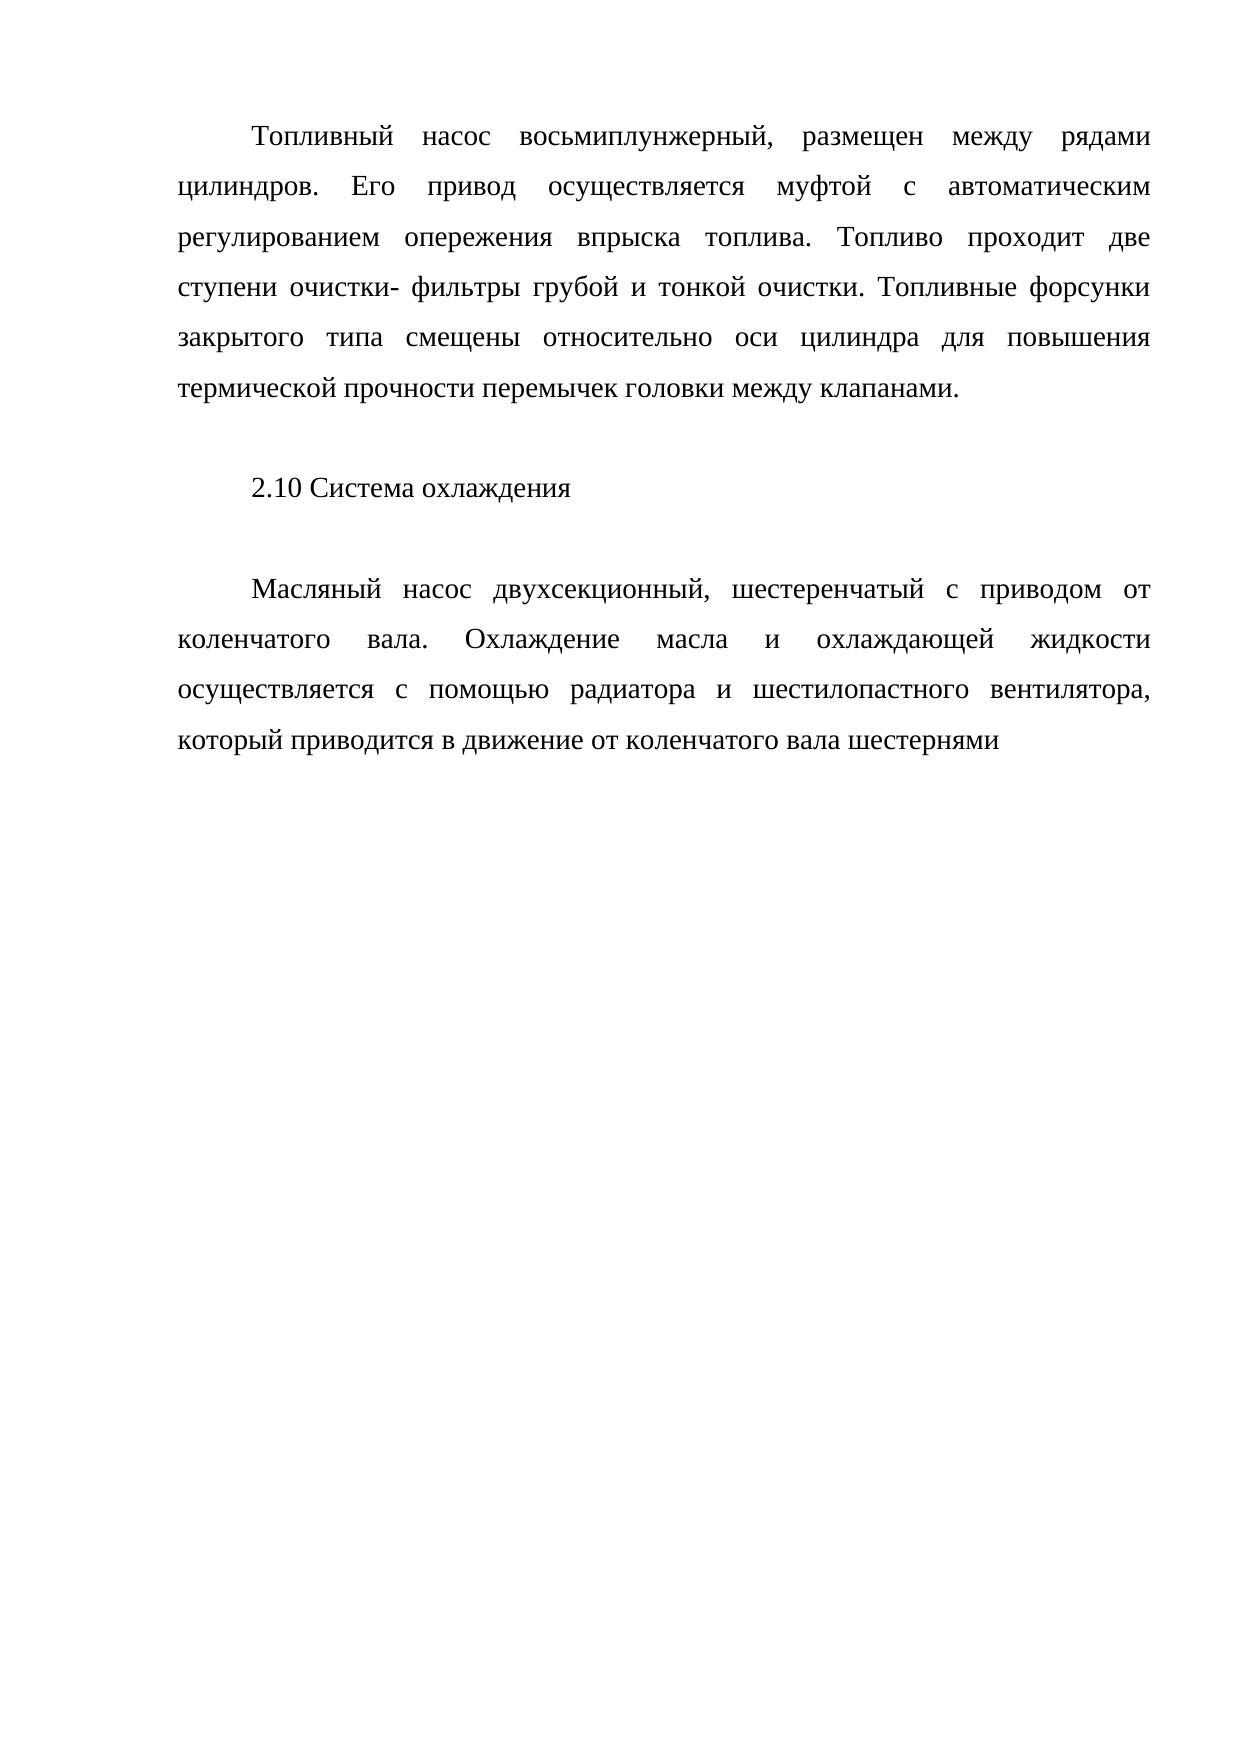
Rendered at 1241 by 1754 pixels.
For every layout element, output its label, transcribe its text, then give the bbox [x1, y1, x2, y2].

text 2.10 Система охлаждения [177, 470, 1152, 504]
text Масляный насос двухсекционный, шестеренчатый с приводом от коленчатого вала. Охлаждение масла и охлаждающей жидкости осуществляется с помощью радиатора и шестилопастного вентилятора, который приводится в движение от коленчатого вала шестернями [177, 571, 1152, 755]
text Топливный насос восьмиплунжерный, размещен между рядами цилиндров. Его привод осуществляется муфтой с автоматическим регулированием опережения впрыска топлива. Топливо проходит две ступени очистки- фильтры грубой и тонкой очистки. Топливные форсунки закрытого типа смещены относительно оси цилиндра для повышения термической прочности перемычек головки между клапанами. [177, 118, 1152, 403]
